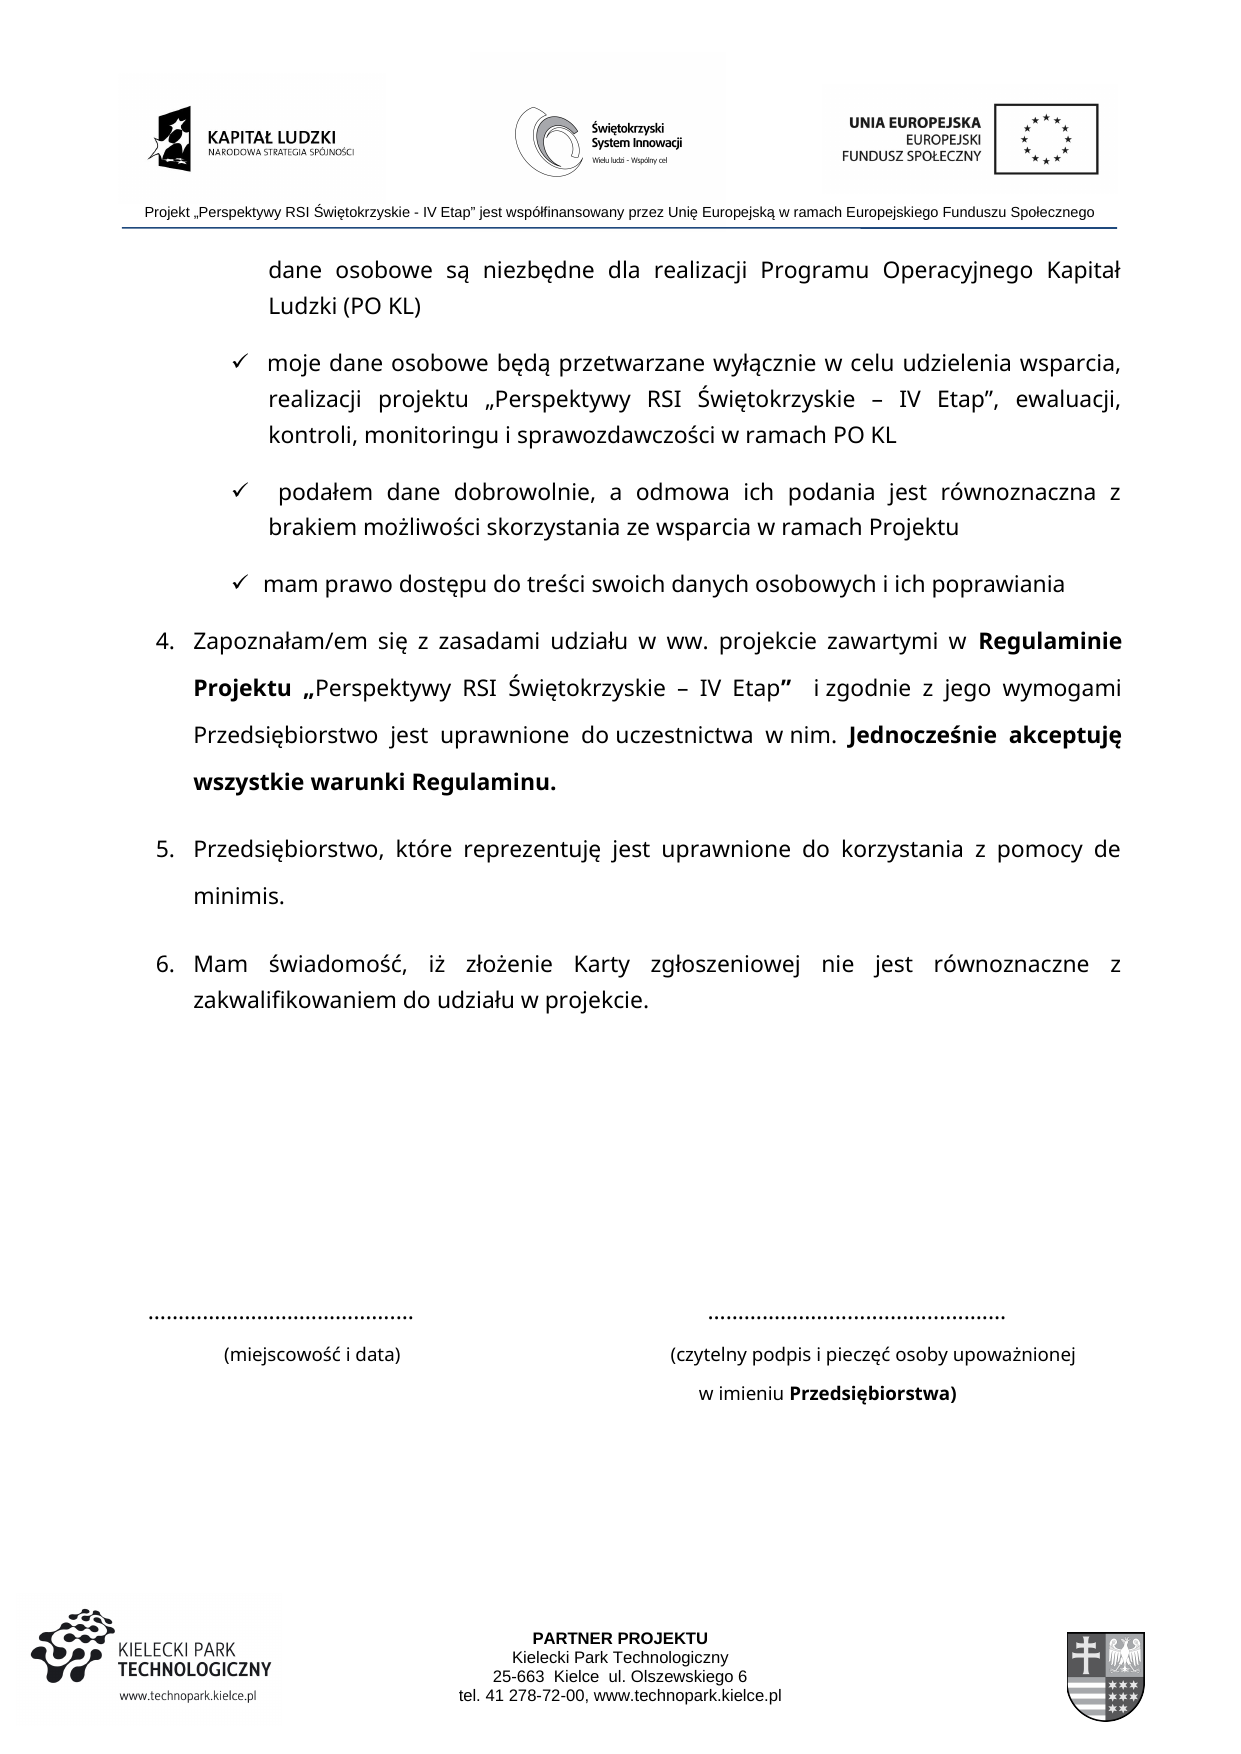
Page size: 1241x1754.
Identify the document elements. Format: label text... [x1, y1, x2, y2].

list Przedsiębiorstwo, które reprezentuję jest uprawnione do korzystania z pomocy de minimis. [156, 833, 1122, 911]
list moje dane osobowe będą przetwarzane wyłącznie w celu udzielenia wsparcia, realizacji projektu „Perspektywy RSI Świętokrzyskie – IV Etap”, ewaluacji, kontroli, monitoringu i sprawozdawczości w ramach PO KL [231, 347, 1122, 450]
picture [821, 84, 1119, 194]
list Mam świadomość, iż złożenie Karty zgłoszeniowej nie jest równoznaczne z zakwalifikowaniem do udziału w projekcie. [156, 948, 1122, 1015]
text ………………….……………….… ……………….........................…… [148, 1295, 1122, 1326]
picture [1067, 1632, 1145, 1722]
text w imieniu Przedsiębiorstwa) [148, 1380, 1122, 1405]
picture [16, 1593, 282, 1726]
list Zapoznałam/em się z zasadami udziału w ww. projekcie zawartymi w Regulaminie Projektu „Perspektywy RSI Świętokrzyskie – IV Etap” i zgodnie z jego wymogami Przedsiębiorstwo jest uprawnione do uczestnictwa w nim. Jednocześnie akceptuję wszystkie warunki Regulaminu. [156, 625, 1122, 797]
picture [470, 52, 727, 227]
list mam prawo dostępu do treści swoich danych osobowych i ich poprawiania [231, 568, 1122, 599]
list podałem dane dobrowolnie, a odmowa ich podania jest równoznaczna z brakiem możliwości skorzystania ze wsparcia w ramach Projektu [231, 475, 1122, 543]
text (miejscowość i data) (czytelny podpis i pieczęć osoby upoważnionej [148, 1342, 1122, 1367]
picture [118, 73, 386, 204]
